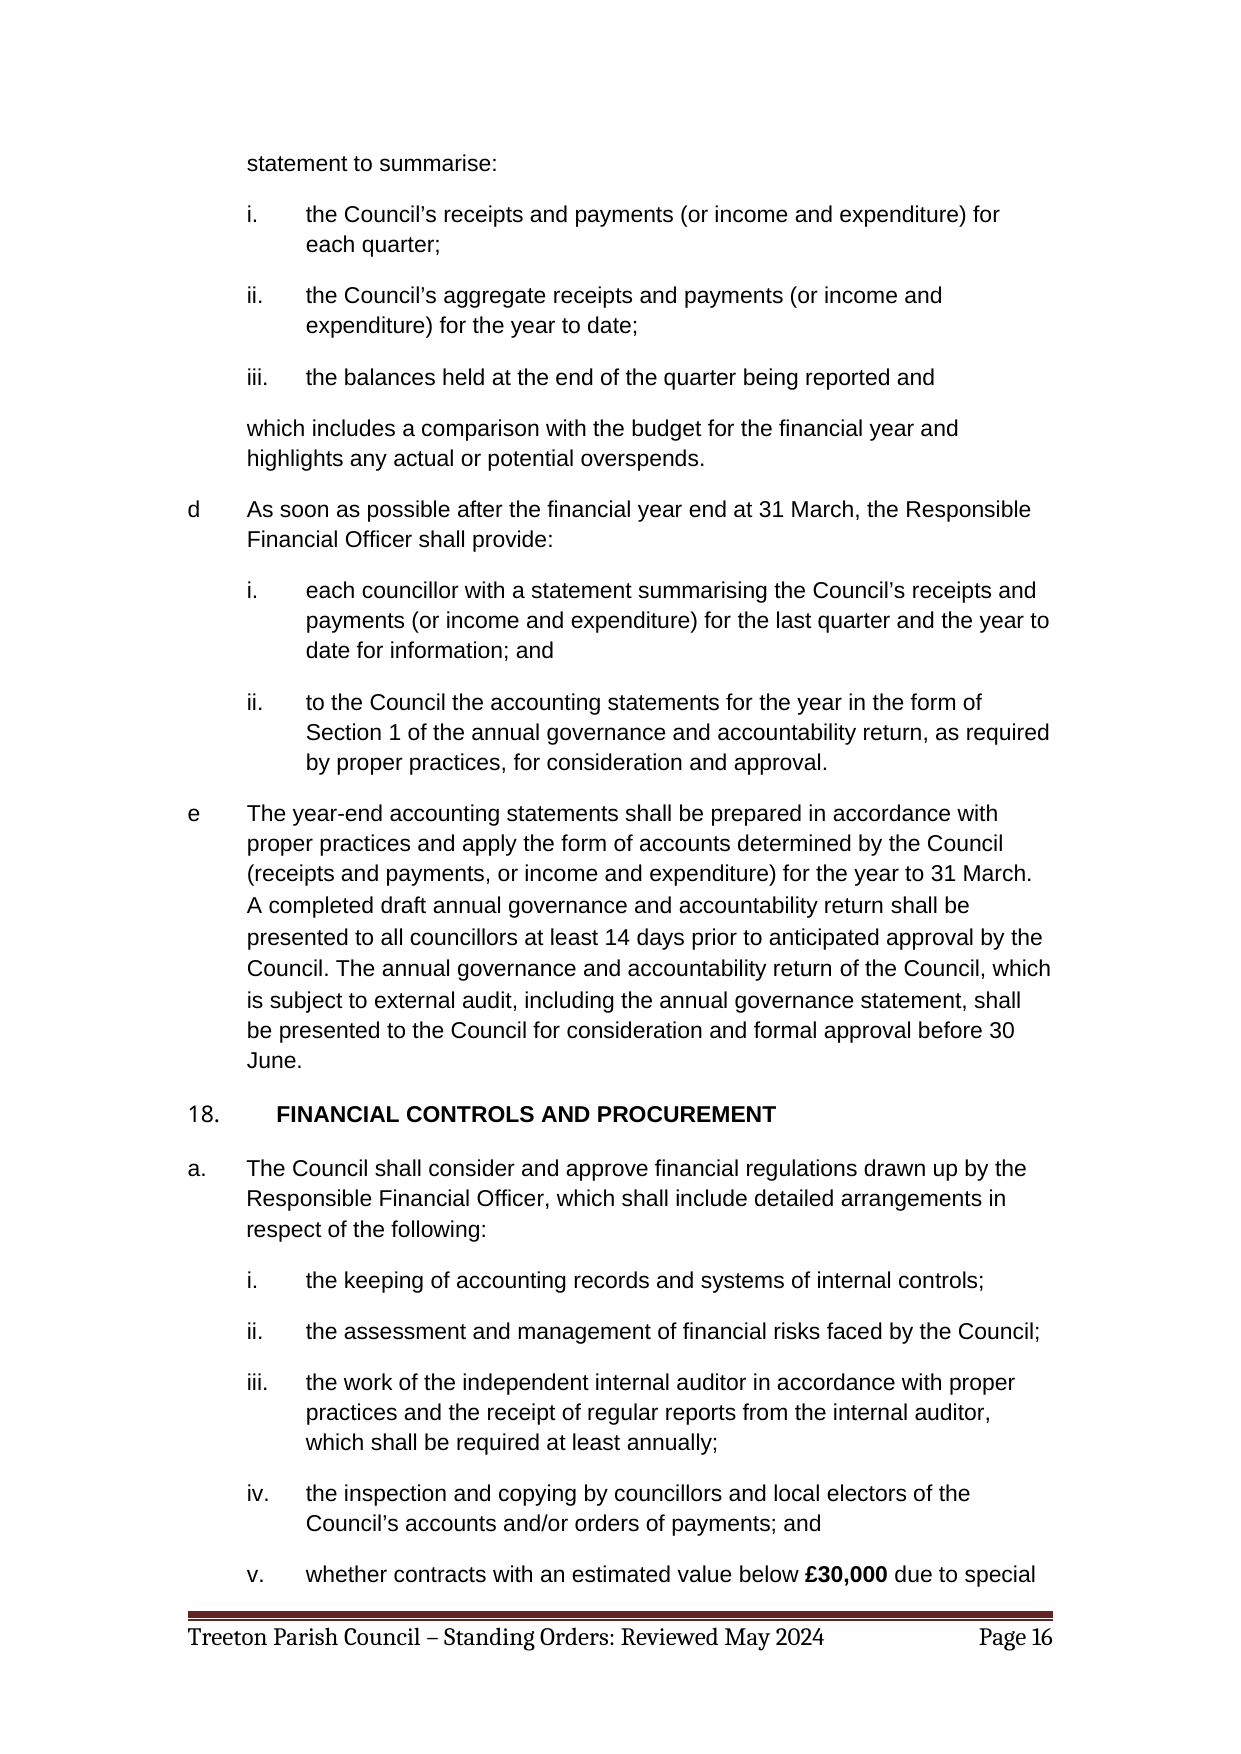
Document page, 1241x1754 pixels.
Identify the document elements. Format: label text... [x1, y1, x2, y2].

list the work of the independent internal auditor in accordance with proper practices and the receipt of regular reports from the internal auditor, which shall be required at least annually; [247, 1369, 1053, 1455]
list the inspection and copying by councillors and local electors of the Council’s accounts and/or orders of payments; and [247, 1480, 1053, 1537]
list the Council’s receipts and payments (or income and expenditure) for each quarter; [247, 201, 1053, 258]
list As soon as possible after the financial year end at 31 March, the Responsible Financial Officer shall provide: [187, 496, 1053, 552]
list each councillor with a statement summarising the Council’s receipts and payments (or income and expenditure) for the last quarter and the year to date for information; and [247, 577, 1053, 664]
list the assessment and management of financial risks faced by the Council; [247, 1318, 1053, 1344]
list The Council shall consider and approve financial regulations drawn up by the Responsible Financial Officer, which shall include detailed arrangements in respect of the following: [187, 1155, 1053, 1242]
subtitle FINANCIAL CONTROLS AND PROCUREMENT [187, 1098, 1053, 1129]
list The year-end accounting statements shall be prepared in accordance with proper practices and apply the form of accounts determined by the Council (receipts and payments, or income and expenditure) for the year to 31 March. A completed draft annual governance and accountability return shall be presented to all councillors at least 14 days prior to anticipated approval by the Council. The annual governance and accountability return of the Council, which is subject to external audit, including the annual governance statement, shall be presented to the Council for consideration and formal approval before 30 June. [187, 800, 1053, 1074]
list the keeping of accounting records and systems of internal controls; [247, 1267, 1053, 1293]
text which includes a comparison with the budget for the financial year and highlights any actual or potential overspends. [247, 414, 1053, 471]
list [247, 1561, 1053, 1588]
list the Council’s aggregate receipts and payments (or income and expenditure) for the year to date; [247, 282, 1053, 339]
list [187, 150, 1053, 176]
list to the Council the accounting statements for the year in the form of Section 1 of the annual governance and accountability return, as required by proper practices, for consideration and approval. [247, 688, 1053, 775]
list the balances held at the end of the quarter being reported and [247, 363, 1053, 390]
